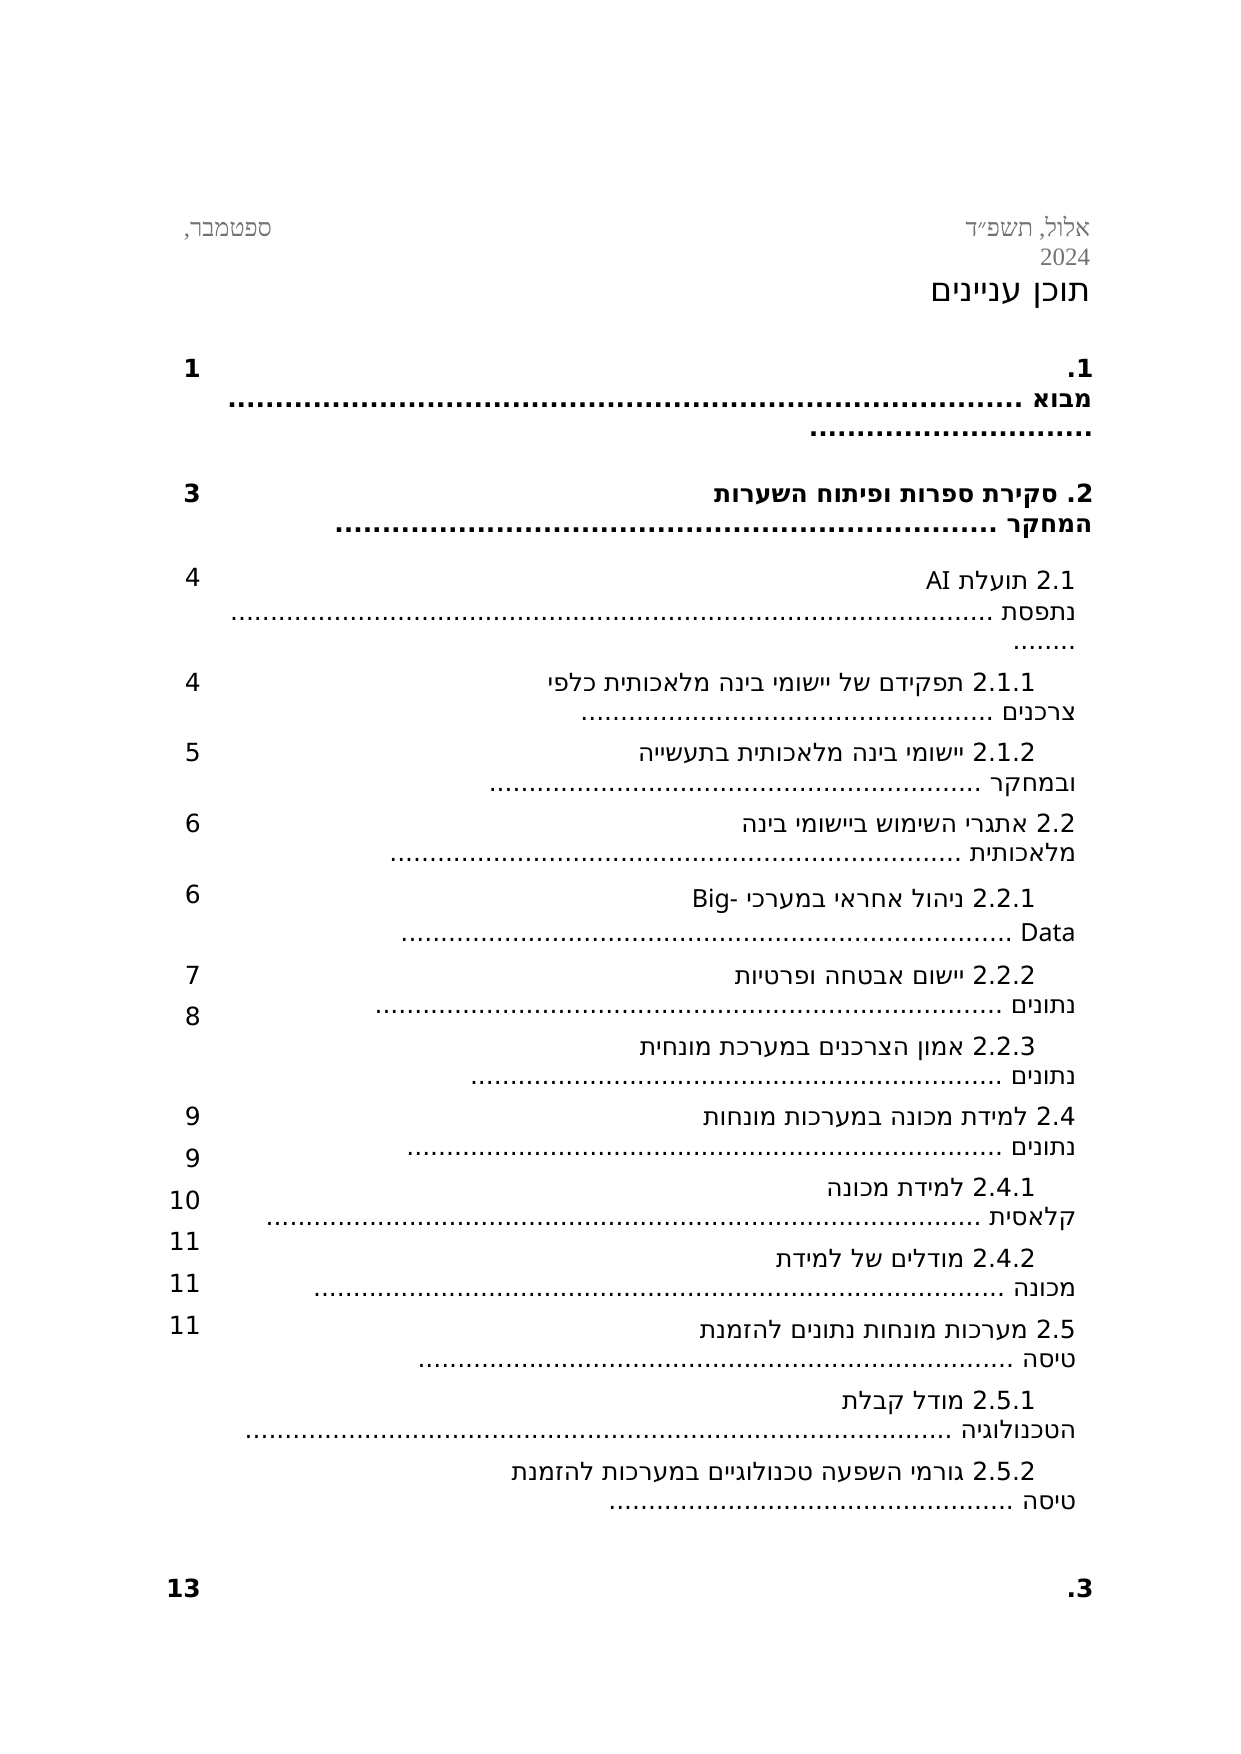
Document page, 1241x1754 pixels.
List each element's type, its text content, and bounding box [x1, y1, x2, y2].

table_cell 7 8 [150, 961, 212, 1103]
table_cell 5 [150, 739, 212, 809]
table_cell 6 [150, 810, 212, 880]
text תוכן עניינים [150, 270, 1090, 309]
table_header 1 [150, 355, 212, 479]
table_cell 13 [150, 1574, 212, 1603]
table_cell 4 [150, 668, 212, 739]
table_cell 2.1.2 יישומי בינה מלאכותית בתעשייה ובמחקר .............................................................. [212, 739, 1105, 809]
table_header 1. מבוא .................................................................................................................. [212, 355, 1105, 479]
table_cell 4 [150, 563, 212, 668]
table_cell 2.2.1 ניהול אחראי במערכי Big-Data ............................................................................. [212, 880, 1105, 961]
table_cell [212, 1574, 1105, 1603]
table_cell 2.2 אתגרי השימוש ביישומי בינה מלאכותית ........................................................................ [212, 810, 1105, 880]
table_cell 2.1.1 תפקידם של יישומי בינה מלאכותית כלפי צרכנים .................................................... [212, 668, 1105, 739]
table_cell 2.4 למידת מכונה במערכות מונחות נתונים ........................................................................... 2.4.1 למידת מכונה קלאסית .......................................................................................... 2.4.2 מודלים של למידת מכונה ....................................................................................... 2.5 מערכות מונחות נתונים להזמנת טיסה ........................................................................... 2.5.1 מודל קבלת הטכנולוגיה ......................................................................................... 2.5.2 גורמי השפעה טכנולוגיים במערכות להזמנת טיסה ................................................... [212, 1103, 1105, 1574]
table_cell 2.2.2 יישום אבטחה ופרטיות נתונים ............................................................................... 2.2.3 אמון הצרכנים במערכת מונחית נתונים ................................................................... [212, 961, 1105, 1103]
table_cell 6 [150, 880, 212, 961]
table_cell 9 9 10 11 11 11 [150, 1103, 212, 1574]
table_cell 2. סקירת ספרות ופיתוח השערות המחקר ...................................................................... [212, 480, 1105, 563]
text אלול, תשפ״ד ספטמבר, 2024 [150, 213, 1090, 270]
table_cell 3 [150, 480, 212, 563]
table_cell 2.1 תועלת AI נתפסת ........................................................................................................ [212, 563, 1105, 668]
